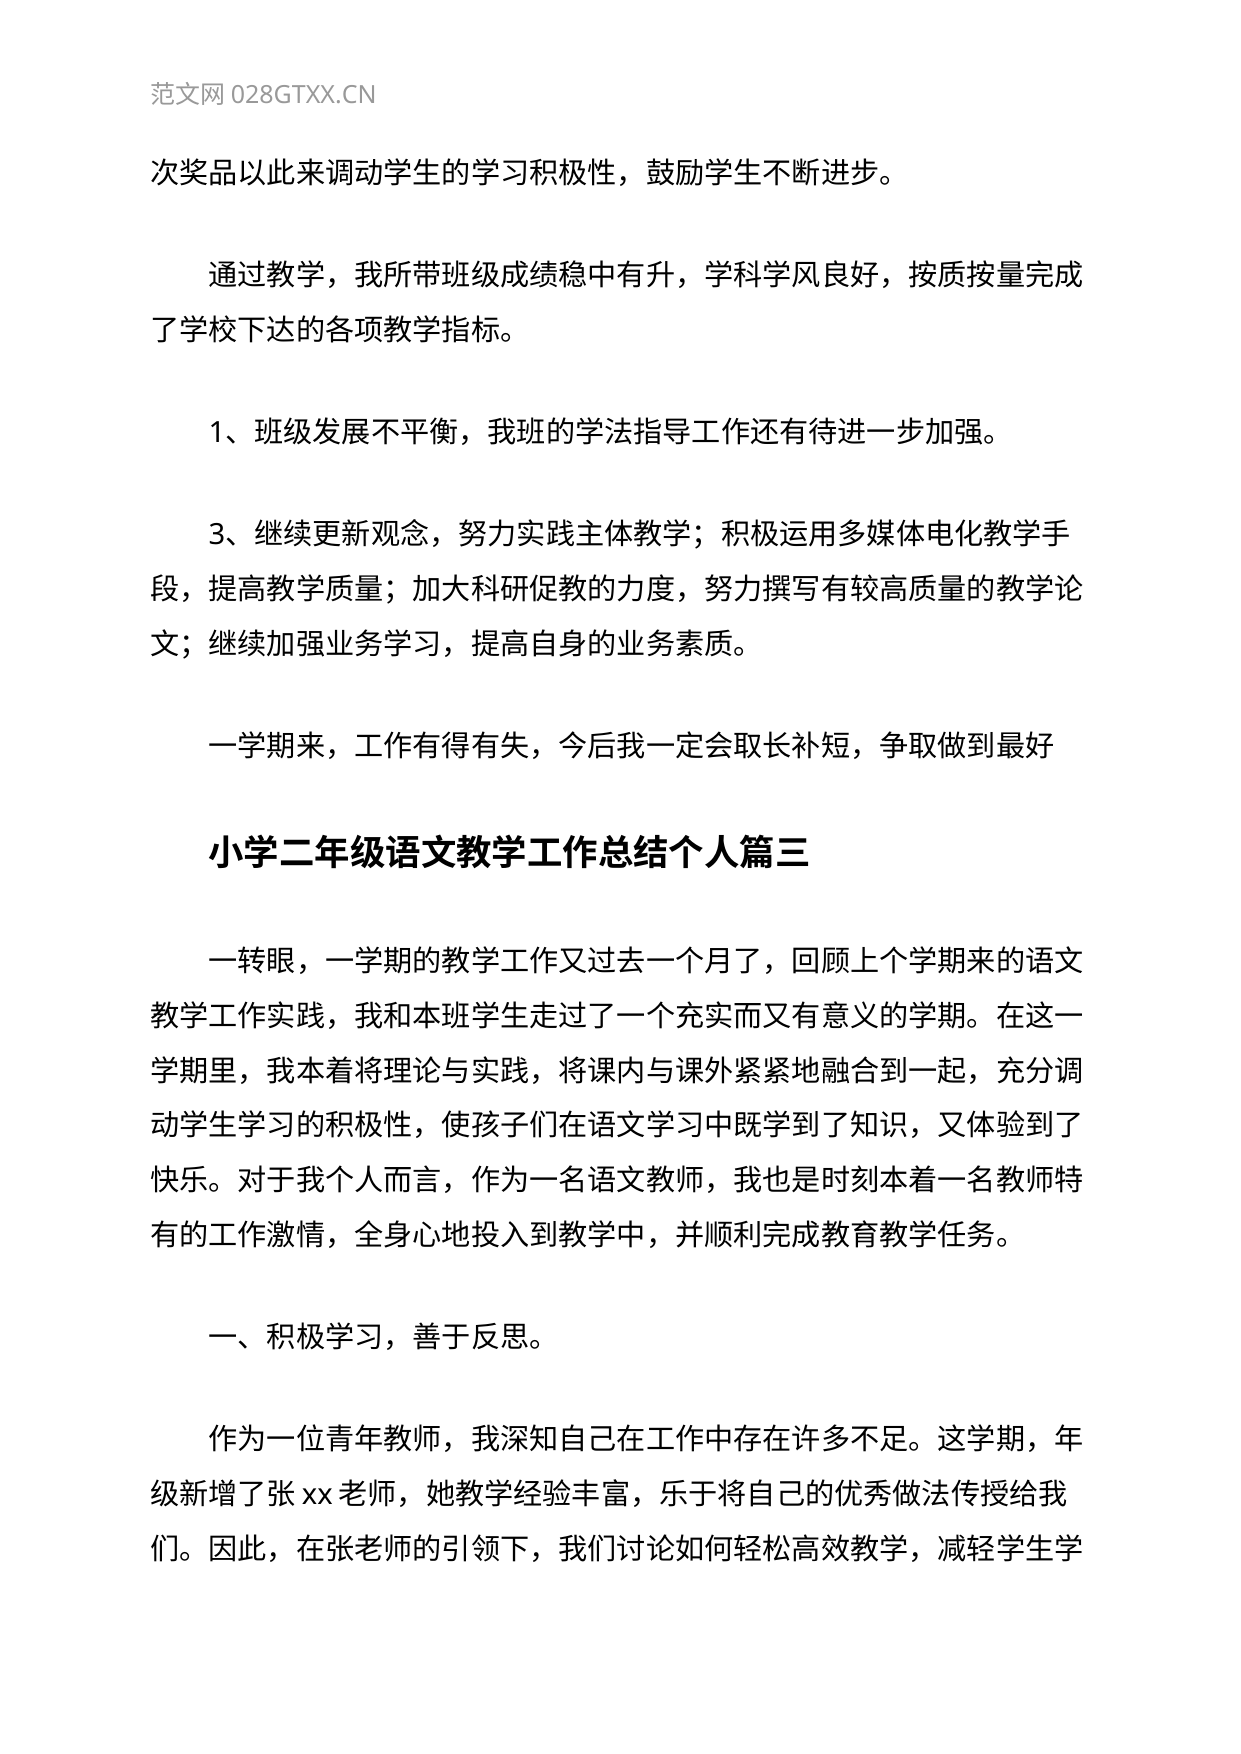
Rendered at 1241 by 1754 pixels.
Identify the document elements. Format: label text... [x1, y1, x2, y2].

text 小学二年级语文教学工作总结个人篇三 [150, 824, 1090, 875]
text 一、积极学习，善于反思。 [150, 1313, 1090, 1356]
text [150, 1415, 1090, 1567]
text 1、班级发展不平衡，我班的学法指导工作还有待进一步加强。 [150, 408, 1090, 451]
text 通过教学，我所带班级成绩稳中有升，学科学风良好，按质按量完成了学校下达的各项教学指标。 [150, 252, 1090, 349]
text 一学期来，工作有得有失，今后我一定会取长补短，争取做到最好 [150, 722, 1090, 764]
text 3、继续更新观念，努力实践主体教学；积极运用多媒体电化教学手段，提高教学质量；加大科研促教的力度，努力撰写有较高质量的教学论文；继续加强业务学习，提高自身的业务素质。 [150, 510, 1090, 663]
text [150, 150, 1090, 192]
text 一转眼，一学期的教学工作又过去一个月了，回顾上个学期来的语文教学工作实践，我和本班学生走过了一个充实而又有意义的学期。在这一学期里，我本着将理论与实践，将课内与课外紧紧地融合到一起，充分调动学生学习的积极性，使孩子们在语文学习中既学到了知识，又体验到了快乐。对于我个人而言，作为一名语文教师，我也是时刻本着一名教师特有的工作激情，全身心地投入到教学中，并顺利完成教育教学任务。 [150, 937, 1090, 1254]
